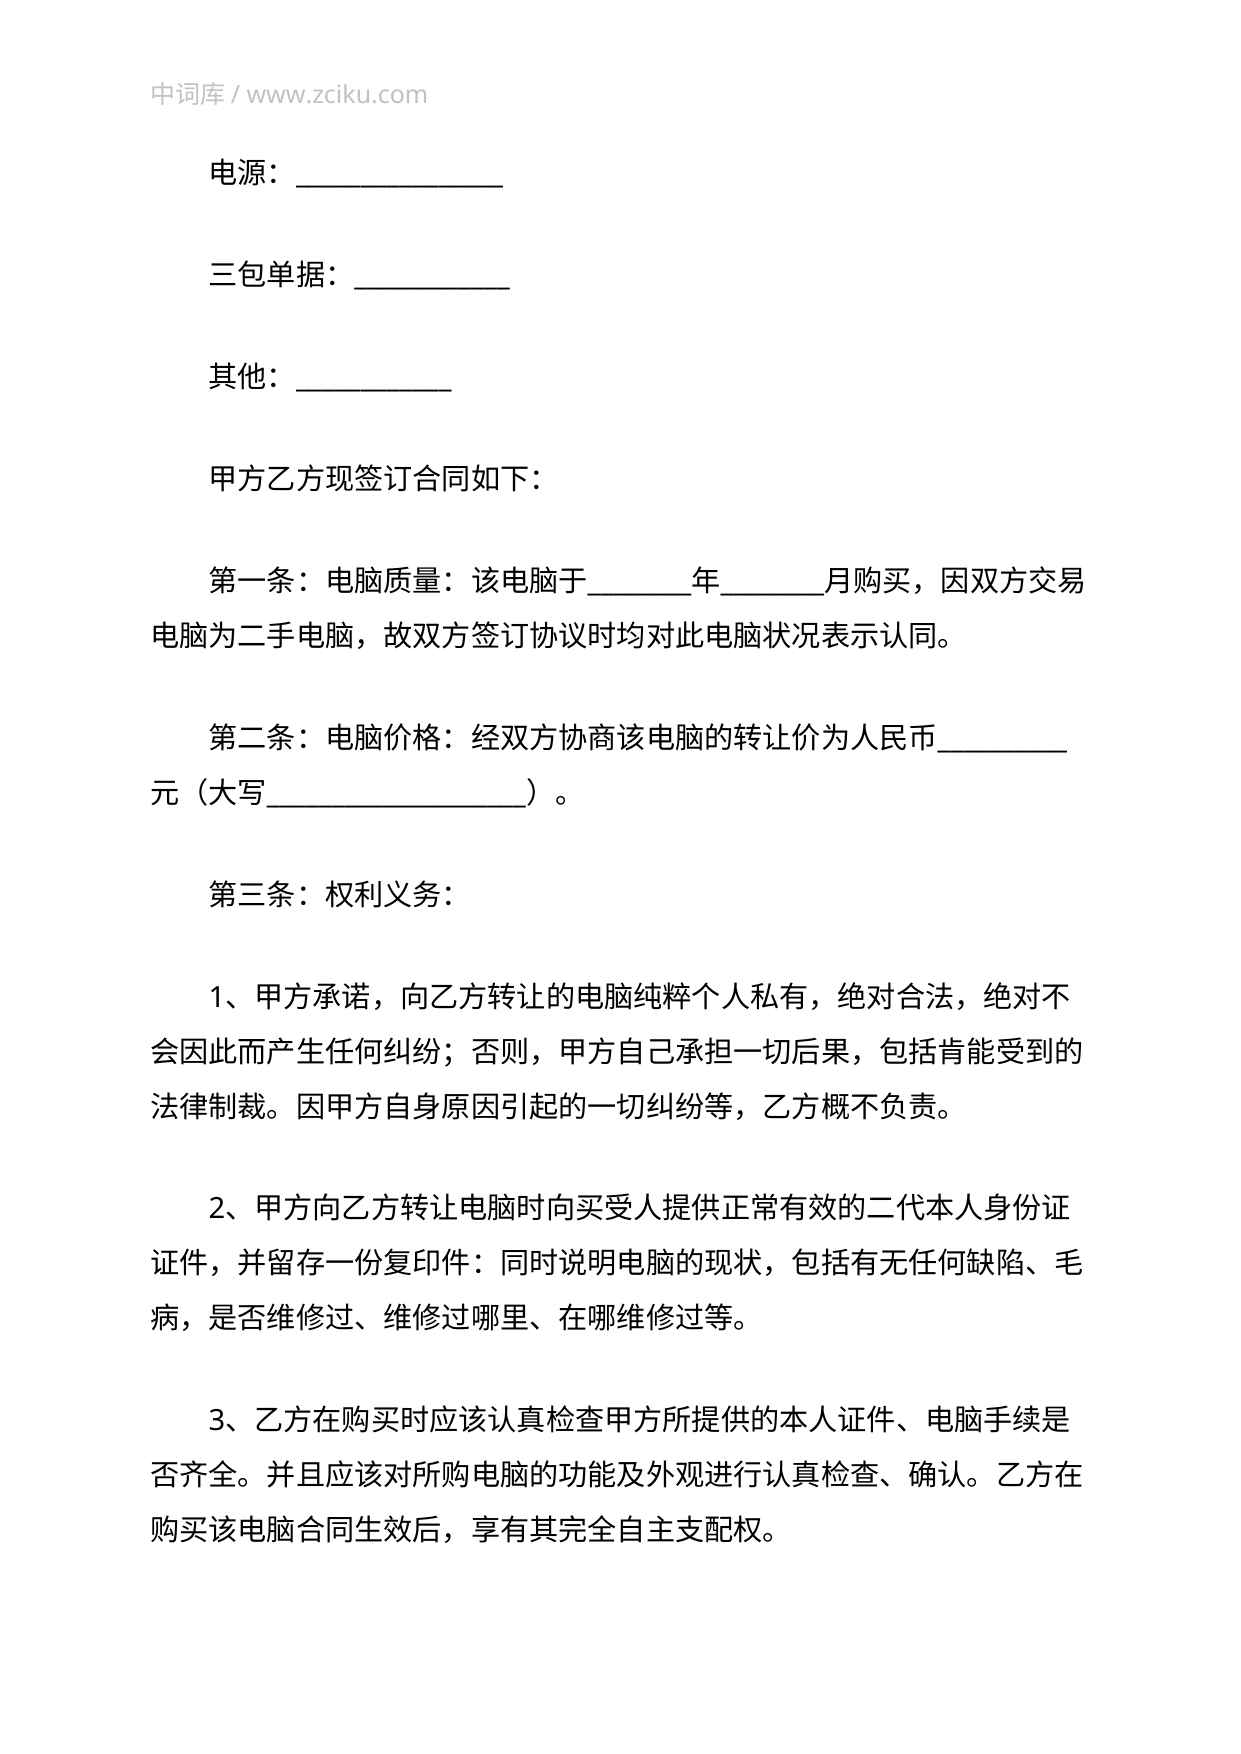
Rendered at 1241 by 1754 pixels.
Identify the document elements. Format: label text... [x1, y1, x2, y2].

text 第三条：权利义务： [150, 871, 1090, 914]
text 3、乙方在购买时应该认真检查甲方所提供的本人证件、电脑手续是否齐全。并且应该对所购电脑的功能及外观进行认真检查、确认。乙方在购买该电脑合同生效后，享有其完全自主支配权。 [150, 1397, 1090, 1549]
text 第一条：电脑质量：该电脑于________年________月购买，因双方交易电脑为二手电脑，故双方签订协议时均对此电脑状况表示认同。 [150, 558, 1090, 655]
text 1、甲方承诺，向乙方转让的电脑纯粹个人私有，绝对合法，绝对不会因此而产生任何纠纷；否则，甲方自己承担一切后果，包括肯能受到的法律制裁。因甲方自身原因引起的一切纠纷等，乙方概不负责。 [150, 973, 1090, 1125]
text 甲方乙方现签订合同如下： [150, 456, 1090, 498]
text 第二条：电脑价格：经双方协商该电脑的转让价为人民币__________元（大写____________________）。 [150, 714, 1090, 812]
text 其他：____________ [150, 354, 1090, 396]
text 2、甲方向乙方转让电脑时向买受人提供正常有效的二代本人身份证证件，并留存一份复印件：同时说明电脑的现状，包括有无任何缺陷、毛病，是否维修过、维修过哪里、在哪维修过等。 [150, 1185, 1090, 1337]
text 三包单据：____________ [150, 252, 1090, 294]
text 电源：________________ [150, 150, 1090, 192]
